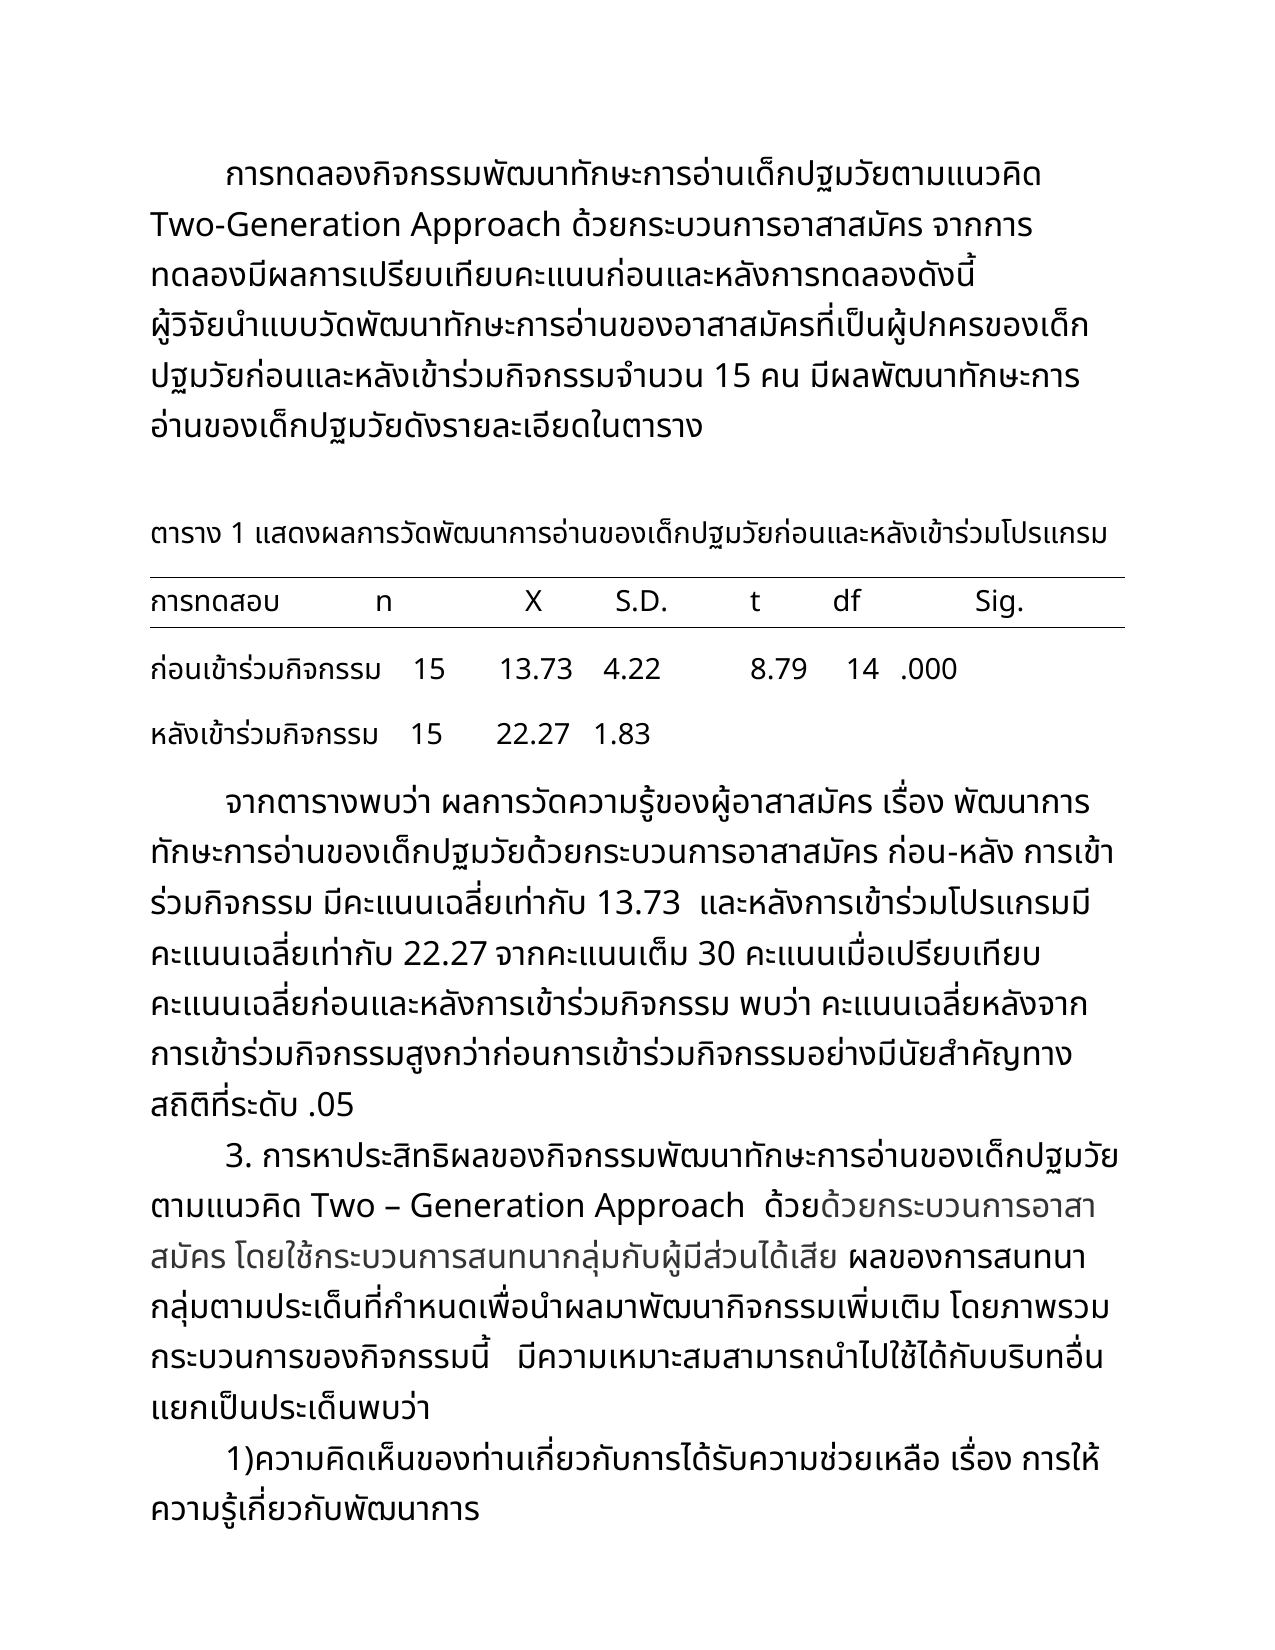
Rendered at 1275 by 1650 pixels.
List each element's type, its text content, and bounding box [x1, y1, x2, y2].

text ผู้วิจัยนำแบบวัดพัฒนาทักษะการอ่านของอาสาสมัครที่เป็นผู้ปกครของเด็กปฐมวัยก่อนและหลังเข้าร่วมกิจกรรมจำนวน 15 คน มีผลพัฒนาทักษะการอ่านของเด็กปฐมวัยดังรายละเอียดในตาราง [150, 301, 1125, 453]
text ก่อนเข้าร่วมกิจกรรม 15 13.73 4.22 8.79 14 .000 [412, 649, 1125, 693]
text หลังเข้าร่วมกิจกรรม 15 22.27 1.83 [409, 713, 1125, 757]
text 1)ความคิดเห็นของท่านเกี่ยวกับการได้รับความช่วยเหลือ เรื่อง การให้ความรู้เกี่ยวกับพัฒนาการ [150, 1434, 1125, 1535]
text 3. การหาประสิทธิผลของกิจกรรมพัฒนาทักษะการอ่านของเด็กปฐมวัย ตามแนวคิด Two – Generation Approach ด้วยด้วยกระบวนการอาสาสมัคร โดยใช้กระบวนการสนทนากลุ่มกับผู้มีส่วนได้เสีย ผลของการสนทนากลุ่มตามประเด็นที่กำหนดเพื่อนำผลมาพัฒนากิจกรรมเพิ่มเติม โดยภาพรวมกระบวนการของกิจกรรมนี้ มีความเหมาะสมสามารถนำไปใช้ได้กับบริบทอื่นแยกเป็นประเด็นพบว่า [150, 1131, 1125, 1434]
text การทดสอบ n X S.D. t df Sig. [150, 578, 1125, 627]
text ตาราง 1 แสดงผลการวัดพัฒนาการอ่านของเด็กปฐมวัยก่อนและหลังเข้าร่วมโปรแกรม [150, 512, 1125, 557]
text การทดลองกิจกรรมพัฒนาทักษะการอ่านเด็กปฐมวัยตามแนวคิด Two-Generation Approach ด้วยกระบวนการอาสาสมัคร จากการทดลองมีผลการเปรียบเทียบคะแนนก่อนและหลังการทดลองดังนี้ [150, 150, 1125, 301]
text จากตารางพบว่า ผลการวัดความรู้ของผู้อาสาสมัคร เรื่อง พัฒนาการทักษะการอ่านของเด็กปฐมวัยด้วยกระบวนการอาสาสมัคร ก่อน-หลัง การเข้าร่วมกิจกรรม มีคะแนนเฉลี่ยเท่ากับ 13.73 และหลังการเข้าร่วมโปรแกรมมีคะแนนเฉลี่ยเท่ากับ 22.27จากคะแนนเต็ม 30 คะแนนเมื่อเปรียบเทียบคะแนนเฉลี่ยก่อนและหลังการเข้าร่วมกิจกรรม พบว่า คะแนนเฉลี่ยหลังจากการเข้าร่วมกิจกรรมสูงกว่าก่อนการเข้าร่วมกิจกรรมอย่างมีนัยสำคัญทางสถิติที่ระดับ .05 [150, 778, 1125, 1131]
